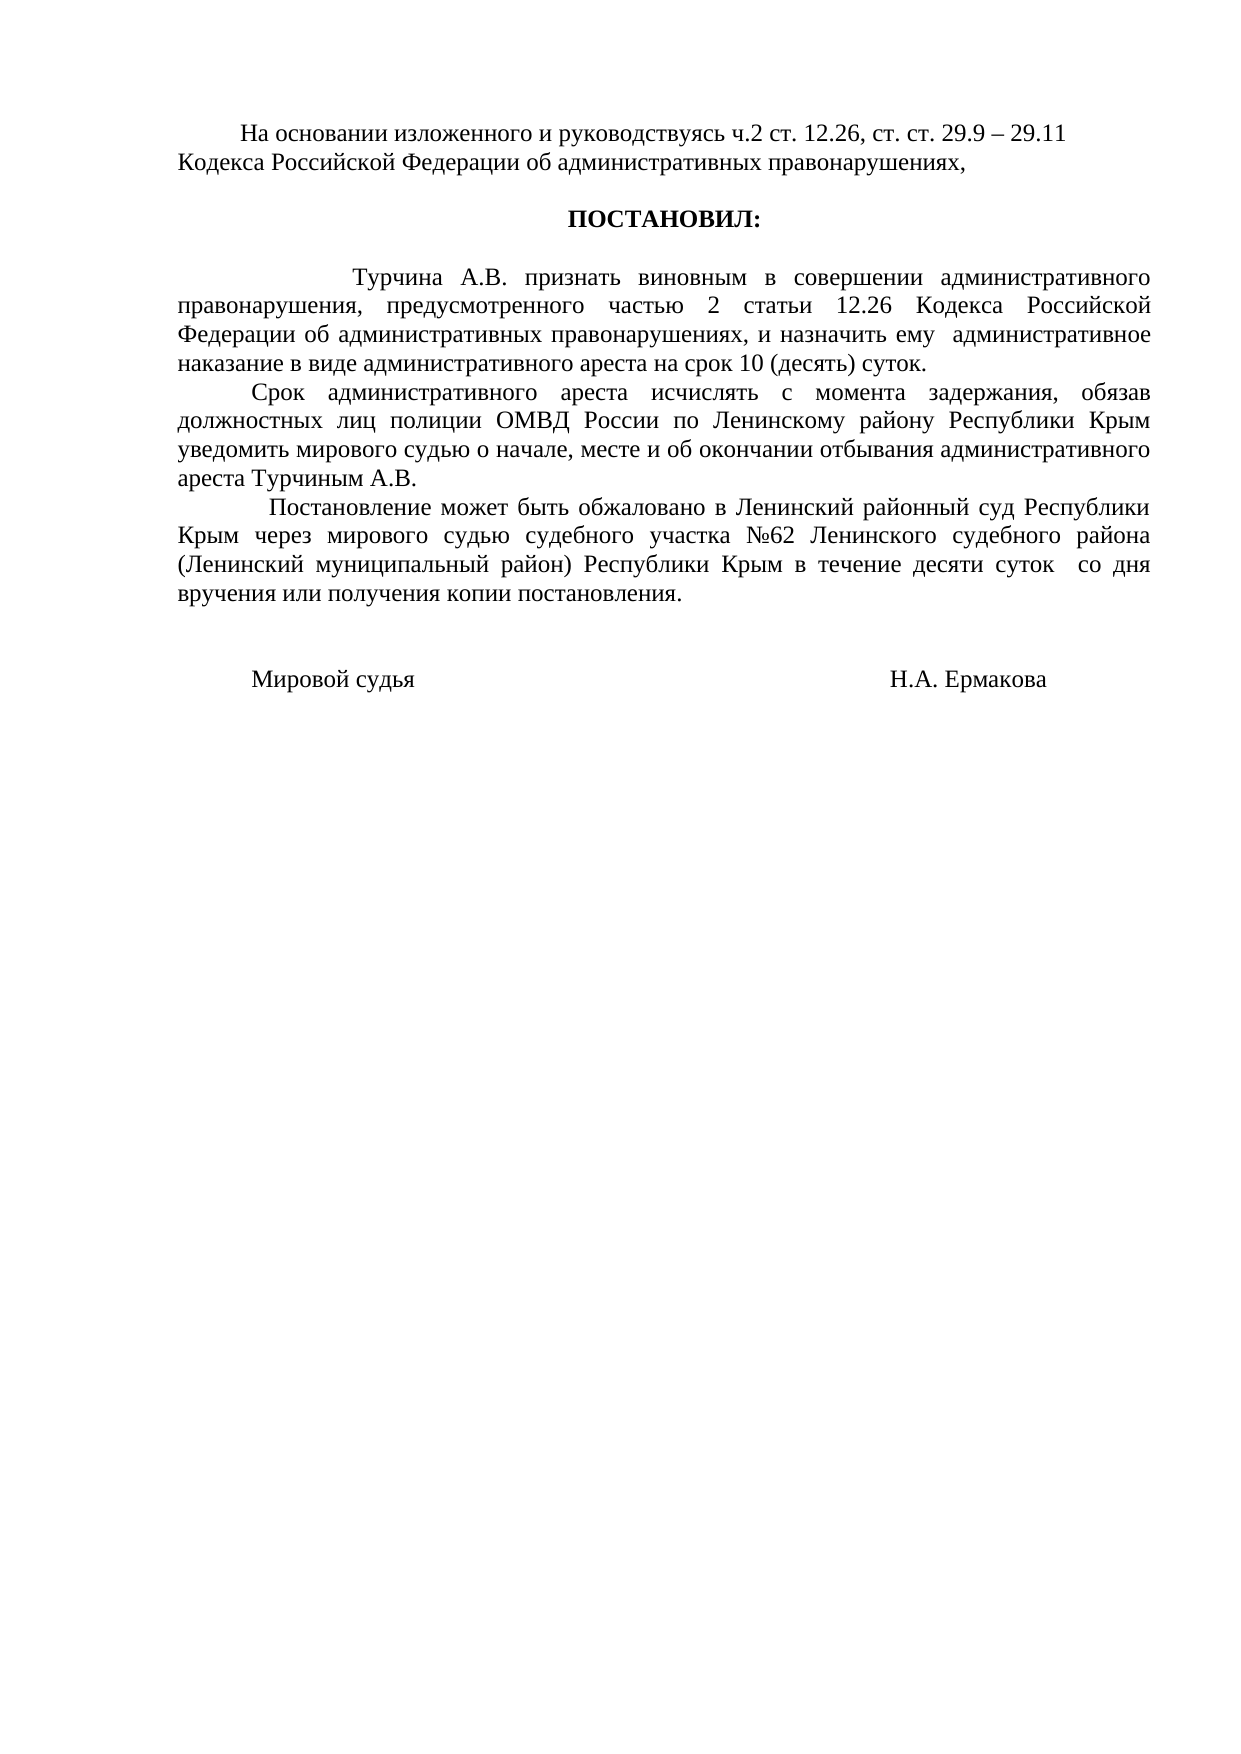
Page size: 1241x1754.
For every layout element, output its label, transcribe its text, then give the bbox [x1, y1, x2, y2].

text Срок административного ареста исчислять с момента задержания, обязав должностных лиц полиции ОМВД России по Ленинскому району Республики Крым уведомить мирового судью о начале, месте и об окончании отбывания административного ареста Турчиным А.В. [177, 377, 1152, 492]
text Мировой судья Н.А. Ермакова [177, 664, 1152, 693]
text Постановление может быть обжаловано в Ленинский районный суд Республики Крым через мирового судью судебного участка №62 Ленинского судебного района (Ленинский муниципальный район) Республики Крым в течение десяти суток со дня вручения или получения копии постановления. [177, 492, 1152, 607]
text ПОСТАНОВИЛ: [177, 204, 1152, 233]
text На основании изложенного и руководствуясь ч.2 ст. 12.26, ст. ст. 29.9 – 29.11 Кодекса Российской Федерации об административных правонарушениях, [177, 118, 1152, 176]
text Турчина А.В. признать виновным в совершении административного правонарушения, предусмотренного частью 2 статьи 12.26 Кодекса Российской Федерации об административных правонарушениях, и назначить ему административное наказание в виде административного ареста на срок 10 (десять) суток. [177, 262, 1152, 377]
